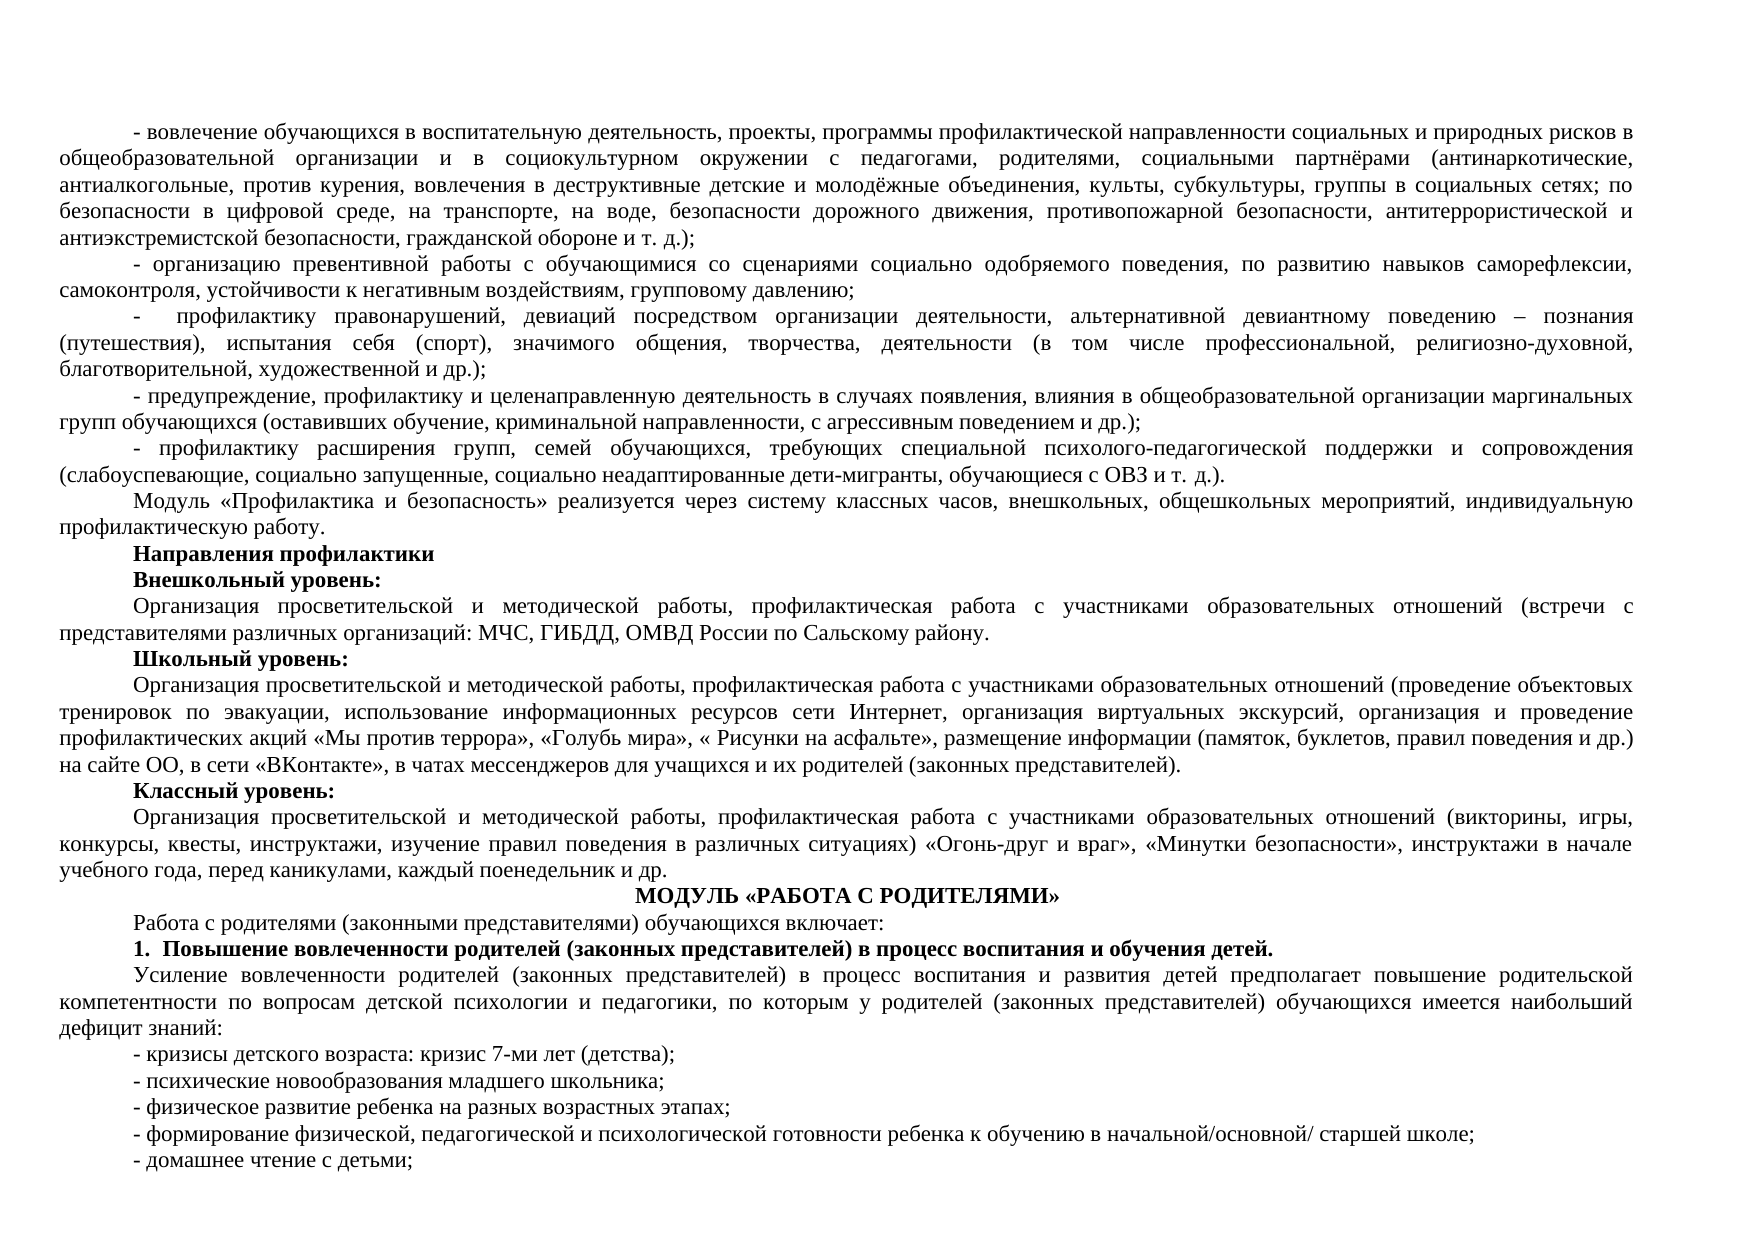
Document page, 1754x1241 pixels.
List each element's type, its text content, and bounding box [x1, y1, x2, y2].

text Организация просветительской и методической работы, профилактическая работа с участниками образовательных отношений (викторины, игры, конкурсы, квесты, инструктажи, изучение правил поведения в различных ситуациях) «Огонь-друг и враг», «Минутки безопасности», инструктажи в начале учебного года, перед каникулами, каждый поенедельник и др. [59, 803, 1636, 882]
text - формирование физической, педагогической и психологической готовности ребенка к обучению в начальной/основной/ старшей школе; [59, 1119, 1636, 1146]
text Усиление вовлеченности родителей (законных представителей) в процесс воспитания и развития детей предполагает повышение родительской компетентности по вопросам детской психологии и педагогики, по которым у родителей (законных представителей) обучающихся имеется наибольший дефицит знаний: [59, 961, 1636, 1041]
text - предупреждение, профилактику и целенаправленную деятельность в случаях появления, влияния в общеобразовательной организации маргинальных групп обучающихся (оставивших обучение, криминальной направленности, с агрессивным поведением и др.); [59, 382, 1636, 434]
text - кризисы детского возраста: кризис 7-ми лет (детства); [59, 1041, 1636, 1067]
text - профилактику расширения групп, семей обучающихся, требующих специальной психолого-педагогической поддержки и сопровождения (слабоуспевающие, социально запущенные, социально неадаптированные дети-мигранты, обучающиеся с ОВЗ и т. д.). [59, 434, 1636, 487]
text Модуль «Профилактика и безопасность» реализуется через систему классных часов, внешкольных, общешкольных мероприятий, индивидуальную профилактическую работу. [59, 487, 1636, 540]
text - психические новообразования младшего школьника; [59, 1067, 1636, 1093]
text - домашнее чтение с детьми; [59, 1146, 1636, 1172]
text - организацию превентивной работы с обучающимися со сценариями социально одобряемого поведения, по развитию навыков саморефлексии, самоконтроля, устойчивости к негативным воздействиям, групповому давлению; [59, 250, 1636, 303]
text Организация просветительской и методической работы, профилактическая работа с участниками образовательных отношений (проведение объектовых тренировок по эвакуации, использование информационных ресурсов сети Интернет, организация виртуальных экскурсий, организация и проведение профилактических акций «Мы против террора», «Голубь мира», « Рисунки на асфальте», размещение информации (памяток, буклетов, правил поведения и др.) на сайте ОО, в сети «ВКонтакте», в чатах мессенджеров для учащихся и их родителей (законных представителей). [59, 672, 1636, 777]
text Организация просветительской и методической работы, профилактическая работа с участниками образовательных отношений (встречи с представителями различных организаций: МЧС, ГИБДД, ОМВД России по Сальскому району. [59, 592, 1636, 645]
text МОДУЛЬ «РАБОТА С РОДИТЕЛЯМИ» [59, 882, 1636, 909]
text Работа с родителями (законными представителями) обучающихся включает: [59, 909, 1636, 935]
text Внешкольный уровень: [59, 566, 1636, 592]
text Направления профилактики [59, 540, 1636, 566]
text - физическое развитие ребенка на разных возрастных этапах; [59, 1093, 1636, 1119]
text - профилактику правонарушений, девиаций посредством организации деятельности, альтернативной девиантному поведению – познания (путешествия), испытания себя (спорт), значимого общения, творчества, деятельности (в том числе профессиональной, религиозно-духовной, благотворительной, художественной и др.); [59, 303, 1636, 382]
text Классный уровень: [59, 777, 1636, 803]
text - вовлечение обучающихся в воспитательную деятельность, проекты, программы профилактической направленности социальных и природных рисков в общеобразовательной организации и в социокультурном окружении с педагогами, родителями, социальными партнёрами (антинаркотические, антиалкогольные, против курения, вовлечения в деструктивные детские и молодёжные объединения, культы, субкультуры, группы в социальных сетях; по безопасности в цифровой среде, на транспорте, на воде, безопасности дорожного движения, противопожарной безопасности, антитеррористической и антиэкстремистской безопасности, гражданской обороне и т. д.); [59, 118, 1636, 250]
list Повышение вовлеченности родителей (законных представителей) в процесс воспитания и обучения детей. [59, 935, 1636, 961]
text Школьный уровень: [59, 645, 1636, 672]
